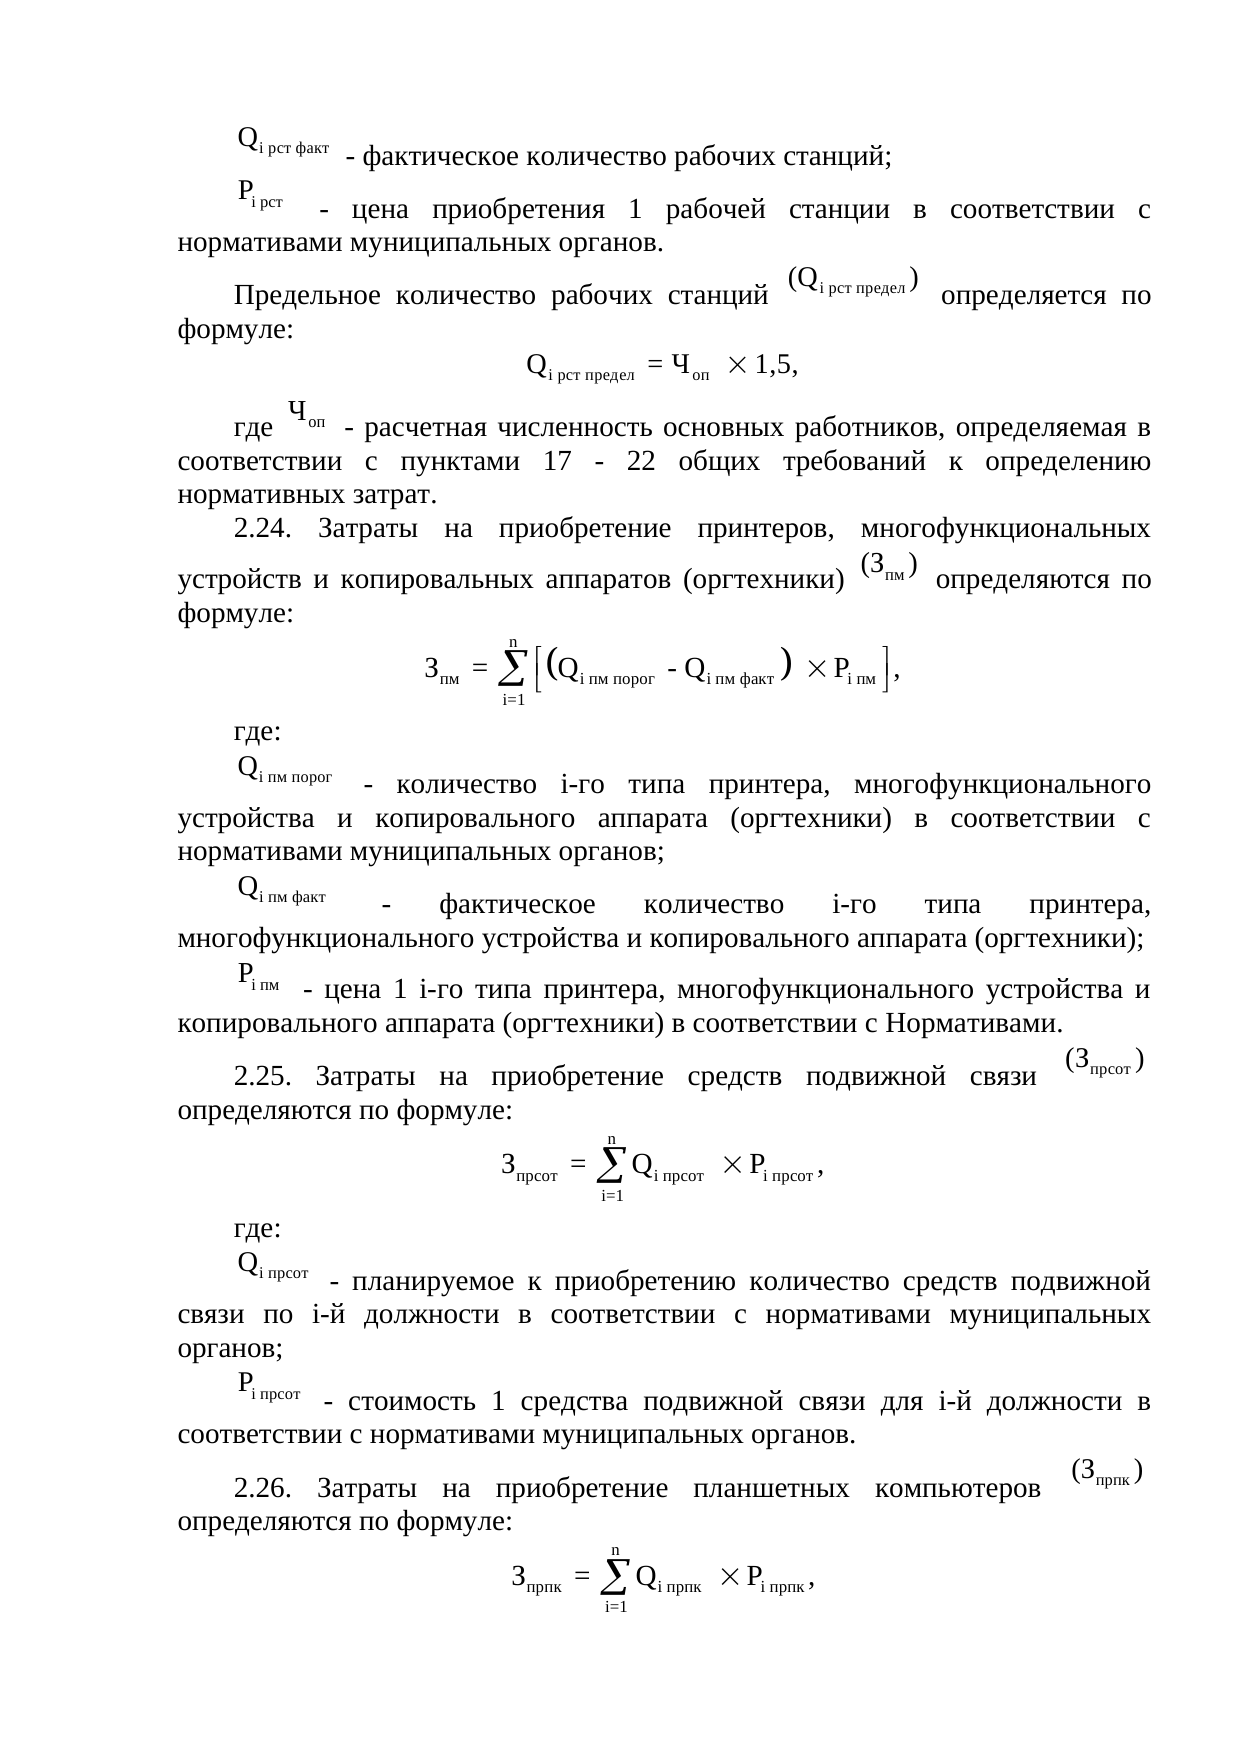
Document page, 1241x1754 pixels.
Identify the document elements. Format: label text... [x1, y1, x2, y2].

text 2.24. Затраты на приобретение принтеров, многофункциональных устройств и копировальных аппаратов (оргтехники) определяются по формуле: [177, 510, 1152, 629]
text где: [177, 713, 1152, 747]
text 2.25. Затраты на приобретение средств подвижной связи определяются по формуле: [177, 1039, 1152, 1125]
text - цена 1 i-го типа принтера, многофункционального устройства и копировального аппарата (оргтехники) в соответствии с Нормативами. [177, 953, 1152, 1039]
text где - расчетная численность основных работников, определяемая в соответствии с пунктами 17 - 22 общих требований к определению нормативных затрат. [177, 391, 1152, 510]
text где: [177, 1210, 1152, 1243]
text - фактическое количество i-го типа принтера, многофункционального устройства и копировального аппарата (оргтехники); [177, 867, 1152, 953]
text - фактическое количество рабочих станций; [177, 118, 1152, 171]
text - цена приобретения 1 рабочей станции в соответствии с нормативами муниципальных органов. [177, 171, 1152, 258]
text 2.26. Затраты на приобретение планшетных компьютеров определяются по формуле: [177, 1450, 1152, 1537]
text Предельное количество рабочих станций определяется по формуле: [177, 258, 1152, 344]
text - количество i-го типа принтера, многофункционального устройства и копировального аппарата (оргтехники) в соответствии с нормативами муниципальных органов; [177, 747, 1152, 867]
text - планируемое к приобретению количество средств подвижной связи по i-й должности в соответствии с нормативами муниципальных органов; [177, 1243, 1152, 1363]
text - стоимость 1 средства подвижной связи для i-й должности в соответствии с нормативами муниципальных органов. [177, 1363, 1152, 1450]
